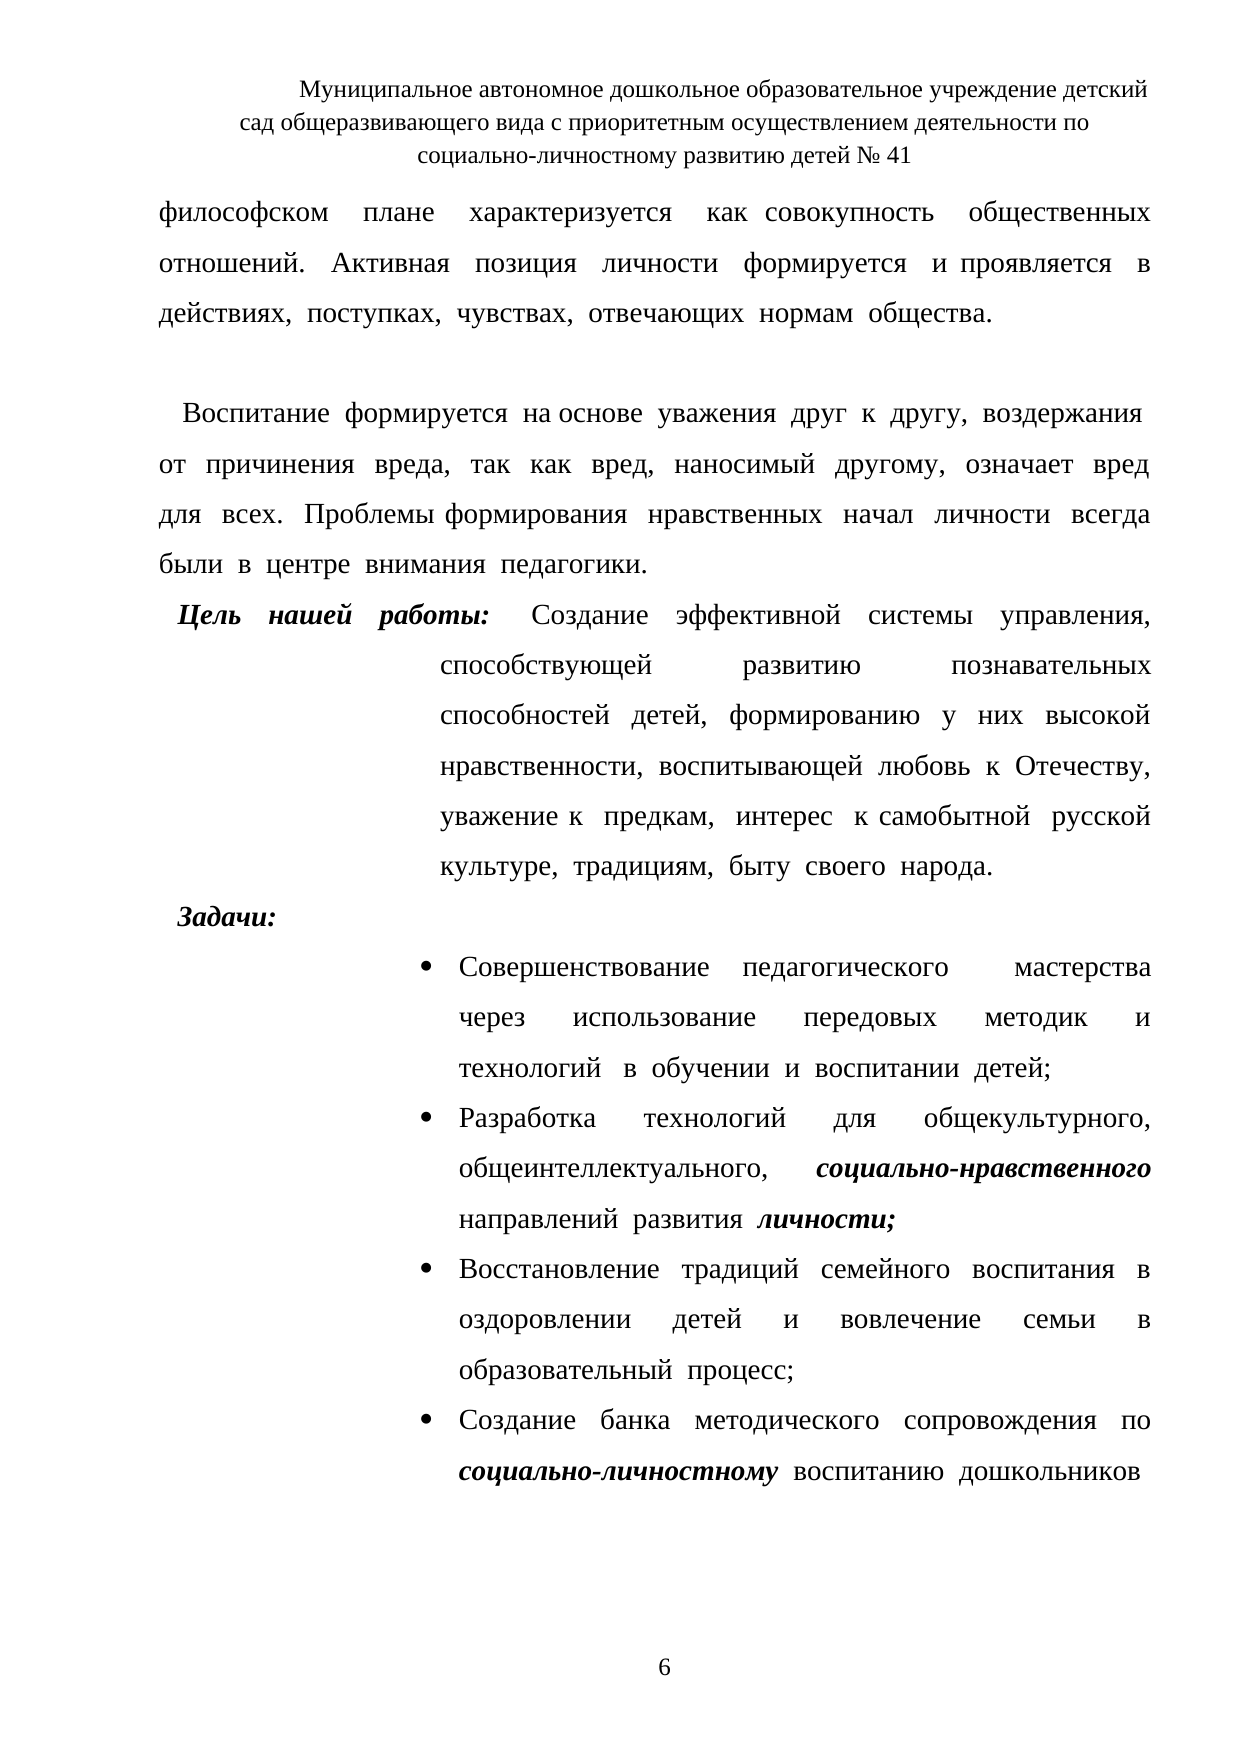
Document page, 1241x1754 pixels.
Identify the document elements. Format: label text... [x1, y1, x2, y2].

text Задачи: [177, 899, 1152, 932]
text от причинения вреда, так как вред, наносимый другому, означает вред для всех. Проблемы формирования нравственных начал личности всегда были в центре внимания педагогики. [158, 446, 1152, 580]
text Цель нашей работы: Создание эффективной системы управления, способствующей развитию познавательных способностей детей, формированию у них высокой нравственности, воспитывающей любовь к Отечеству, уважение к предкам, интерес к самобытной русской культуре, традициям, быту своего народа. [177, 597, 1152, 882]
text Воспитание формируется на основе уважения друг к другу, воздержания [158, 396, 1152, 429]
list Совершенствование педагогического мастерства через использование передовых методик и технологий в обучении и воспитании детей; [421, 949, 1152, 1083]
list Восстановление традиций семейного воспитания в оздоровлении детей и вовлечение семьи в образовательный процесс; [421, 1251, 1152, 1385]
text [158, 194, 1152, 328]
list Создание банка методического сопровождения по социально-личностному воспитанию дошкольников [421, 1402, 1152, 1486]
list Разработка технологий для общекультурного, общеинтеллектуального, социально-нравственного направлений развития личности; [421, 1100, 1152, 1234]
